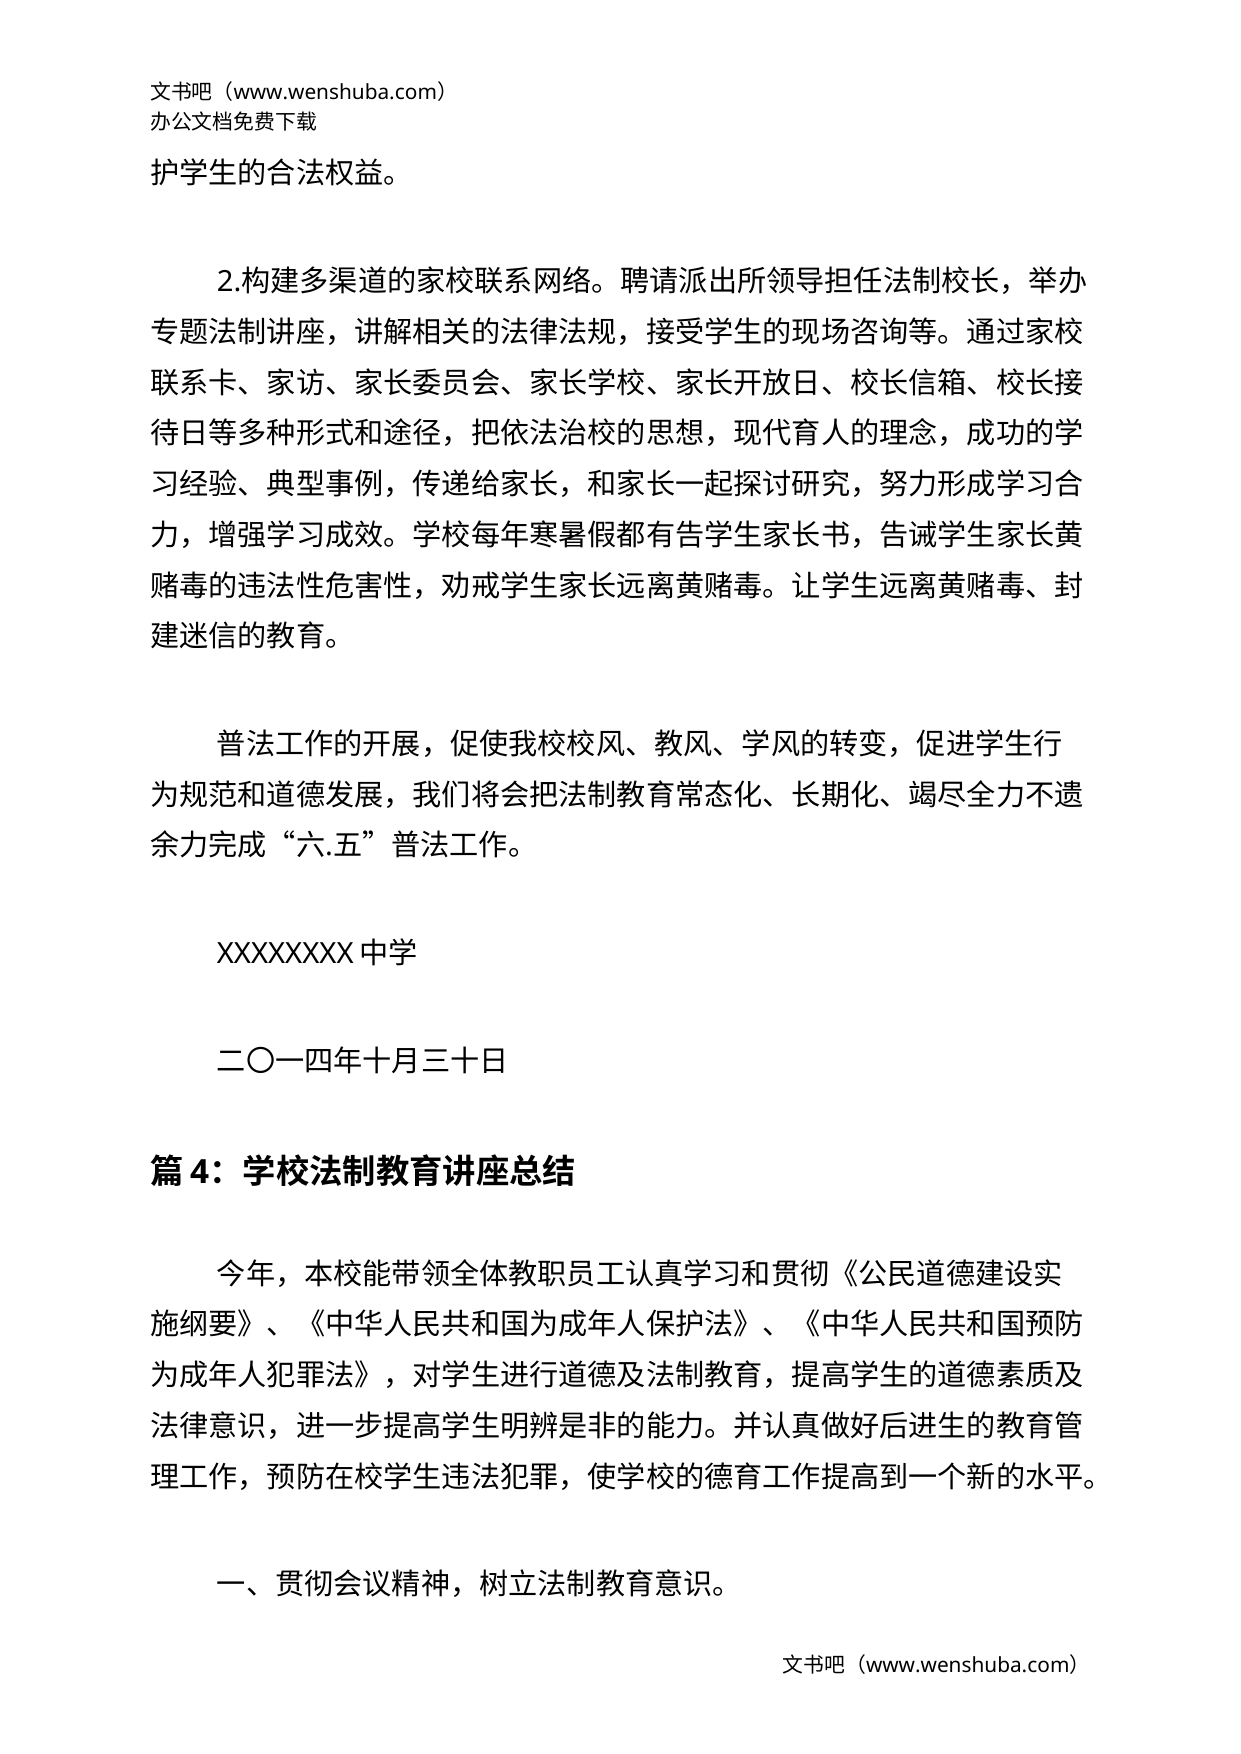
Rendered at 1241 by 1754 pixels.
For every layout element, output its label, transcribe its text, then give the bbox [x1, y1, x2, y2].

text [150, 150, 1090, 192]
text 普法工作的开展，促使我校校风、教风、学风的转变，促进学生行为规范和道德发展，我们将会把法制教育常态化、长期化、竭尽全力不遗余力完成“六.五”普法工作。 [150, 720, 1090, 864]
text 一、贯彻会议精神，树立法制教育意识。 [150, 1561, 1090, 1603]
text 二〇一四年十月三十日 [150, 1037, 1090, 1079]
text XXXXXXXX中学 [150, 929, 1090, 972]
text 今年，本校能带领全体教职员工认真学习和贯彻《公民道德建设实施纲要》、《中华人民共和国为成年人保护法》、《中华人民共和国预防为成年人犯罪法》，对学生进行道德及法制教育，提高学生的道德素质及法律意识，进一步提高学生明辨是非的能力。并认真做好后进生的教育管理工作，预防在校学生违法犯罪，使学校的德育工作提高到一个新的水平。 [150, 1250, 1090, 1495]
text 2.构建多渠道的家校联系网络。聘请派出所领导担任法制校长，举办专题法制讲座，讲解相关的法律法规，接受学生的现场咨询等。通过家校联系卡、家访、家长委员会、家长学校、家长开放日、校长信箱、校长接待日等多种形式和途径，把依法治校的思想，现代育人的理念，成功的学习经验、典型事例，传递给家长，和家长一起探讨研究，努力形成学习合力，增强学习成效。学校每年寒暑假都有告学生家长书，告诫学生家长黄赌毒的违法性危害性，劝戒学生家长远离黄赌毒。让学生远离黄赌毒、封建迷信的教育。 [150, 258, 1090, 655]
text 篇4：学校法制教育讲座总结 [150, 1145, 1090, 1193]
